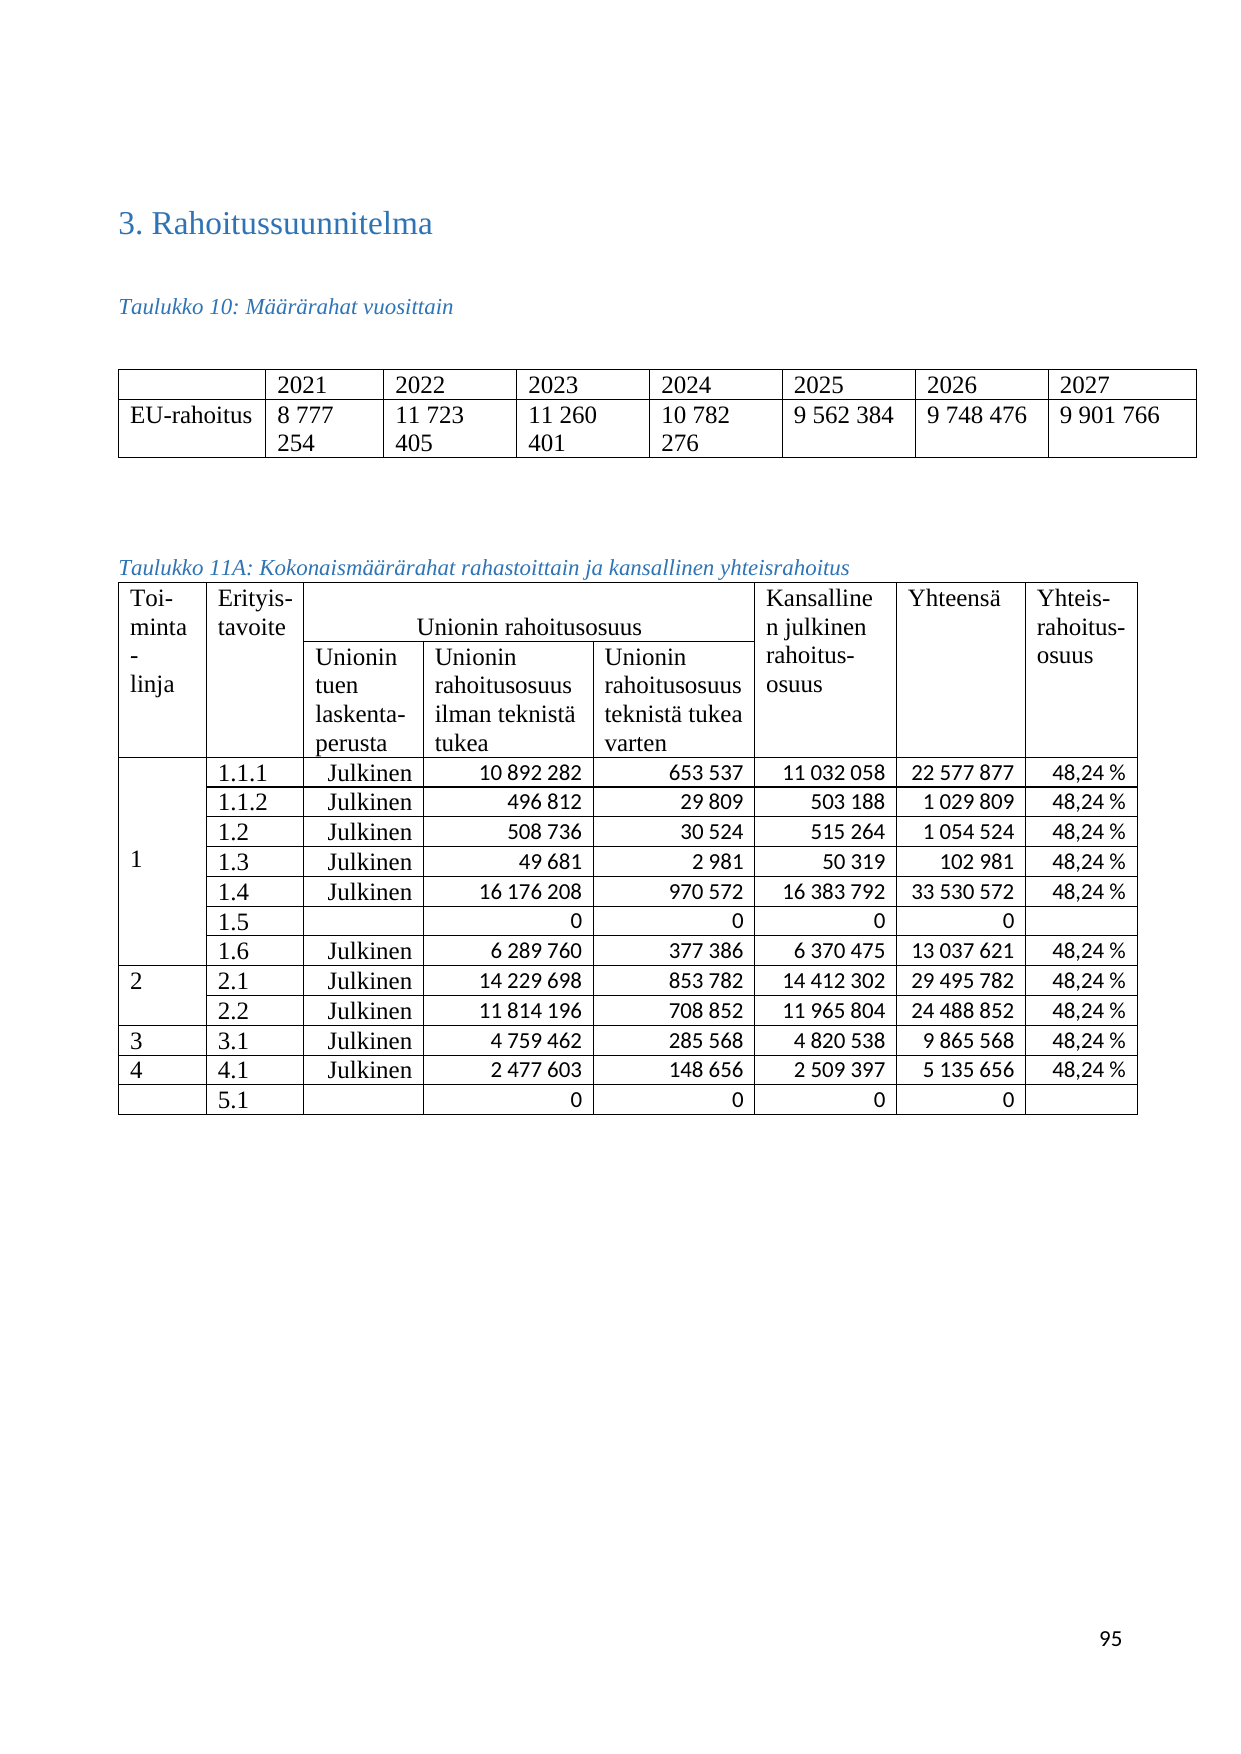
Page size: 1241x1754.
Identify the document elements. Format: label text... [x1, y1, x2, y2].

table_header Erityis- tavoite [207, 583, 303, 757]
table_cell Unionin rahoitusosuus teknistä tukea varten [594, 642, 754, 757]
table_cell 33 530 572 [897, 877, 1025, 906]
table_cell 29 495 782 [897, 966, 1025, 995]
table_cell 50 319 [755, 847, 896, 876]
table_cell EU-rahoitus [119, 400, 265, 457]
table_cell 13 037 621 [897, 936, 1025, 965]
table_header 2021 [266, 370, 383, 399]
table_cell 4.1 [207, 1056, 303, 1084]
table_cell Julkinen [304, 936, 423, 965]
table_cell Unionin rahoitusosuus ilman teknistä tukea [424, 642, 593, 757]
table_cell 1.1.1 [207, 758, 303, 786]
table_cell 10 892 282 [424, 758, 593, 786]
table_cell 10 782 276 [650, 400, 782, 457]
table_cell 0 [424, 1085, 593, 1114]
table_cell 4 820 538 [755, 1026, 896, 1054]
subtitle 3. Rahoitussuunnitelma [118, 204, 1122, 242]
table_cell 970 572 [594, 877, 754, 906]
table_cell 29 809 [594, 788, 754, 816]
table_cell 2.1 [207, 966, 303, 995]
table_cell 515 264 [755, 817, 896, 846]
table_cell [119, 1085, 206, 1114]
table_cell 5 135 656 [897, 1056, 1025, 1084]
table_cell 14 229 698 [424, 966, 593, 995]
table_cell 3.1 [207, 1026, 303, 1054]
table_cell 0 [755, 1085, 896, 1114]
table_header Unionin rahoitusosuus [304, 583, 754, 641]
table_cell 503 188 [755, 788, 896, 816]
table_header 2026 [916, 370, 1048, 399]
table_cell 853 782 [594, 966, 754, 995]
table_cell Julkinen [304, 1026, 423, 1054]
subtitle Taulukko 11A: Kokonaismäärärahat rahastoittain ja kansallinen yhteisrahoitus [118, 554, 1122, 580]
table_header 2024 [650, 370, 782, 399]
table_cell Unionin tuen laskenta- perusta [304, 642, 423, 757]
table_cell 16 176 208 [424, 877, 593, 906]
table_cell Julkinen [304, 817, 423, 846]
table_cell 1 [119, 758, 206, 965]
table_cell 49 681 [424, 847, 593, 876]
table_cell [1026, 1085, 1137, 1114]
table_cell [304, 907, 423, 935]
table_cell 653 537 [594, 758, 754, 786]
table_cell 4 759 462 [424, 1026, 593, 1054]
table_cell Julkinen [304, 1056, 423, 1084]
table_header Kansallinen julkinen rahoitus-osuus [755, 583, 896, 757]
table_cell 148 656 [594, 1056, 754, 1084]
table_cell 48,24 % [1026, 817, 1137, 846]
table_cell 30 524 [594, 817, 754, 846]
table_cell 9 562 384 [783, 400, 915, 457]
table_cell 48,24 % [1026, 966, 1137, 995]
table_cell 48,24 % [1026, 996, 1137, 1025]
table_cell 8 777 254 [266, 400, 383, 457]
table_cell 48,24 % [1026, 936, 1137, 965]
table_cell 1.5 [207, 907, 303, 935]
table_cell 2.2 [207, 996, 303, 1025]
table_cell 2 477 603 [424, 1056, 593, 1084]
table_cell 11 814 196 [424, 996, 593, 1025]
table_cell 5.1 [207, 1085, 303, 1114]
table_cell 48,24 % [1026, 1026, 1137, 1054]
table_cell [1026, 907, 1137, 935]
table_header Yhteensä [897, 583, 1025, 757]
table_cell 48,24 % [1026, 1056, 1137, 1084]
table_cell 2 981 [594, 847, 754, 876]
table_cell 9 865 568 [897, 1026, 1025, 1054]
table_cell 9 901 766 [1049, 400, 1196, 457]
table_cell 11 965 804 [755, 996, 896, 1025]
table_cell 3 [119, 1026, 206, 1054]
table_cell 6 289 760 [424, 936, 593, 965]
table_cell Julkinen [304, 758, 423, 786]
table_cell 11 723 405 [384, 400, 516, 457]
table_cell 48,24 % [1026, 788, 1137, 816]
table_header [119, 370, 265, 399]
table_cell 48,24 % [1026, 877, 1137, 906]
table_cell 1.1.2 [207, 788, 303, 816]
table_header 2022 [384, 370, 516, 399]
subtitle Taulukko 10: Määrärahat vuosittain [118, 293, 1122, 319]
table_cell 508 736 [424, 817, 593, 846]
table_cell 377 386 [594, 936, 754, 965]
table_cell 22 577 877 [897, 758, 1025, 786]
table_cell 2 509 397 [755, 1056, 896, 1084]
table_cell 24 488 852 [897, 996, 1025, 1025]
table_header 2023 [517, 370, 649, 399]
table_header Yhteis- rahoitus-osuus [1026, 583, 1137, 757]
table_cell 1.3 [207, 847, 303, 876]
table_cell 16 383 792 [755, 877, 896, 906]
table_cell 0 [424, 907, 593, 935]
table_cell 0 [897, 1085, 1025, 1114]
table_cell [304, 1085, 423, 1114]
table_cell 2 [119, 966, 206, 1025]
table_cell Julkinen [304, 966, 423, 995]
table_header 2027 [1049, 370, 1196, 399]
table_cell 6 370 475 [755, 936, 896, 965]
table_cell 9 748 476 [916, 400, 1048, 457]
table_cell 1 054 524 [897, 817, 1025, 846]
table_cell 102 981 [897, 847, 1025, 876]
table_cell 0 [594, 1085, 754, 1114]
table_cell 48,24 % [1026, 847, 1137, 876]
table_cell 0 [897, 907, 1025, 935]
table_cell 496 812 [424, 788, 593, 816]
table_cell 1 029 809 [897, 788, 1025, 816]
table_header Toi- minta- linja [119, 583, 206, 757]
table_cell 48,24 % [1026, 758, 1137, 786]
table_cell 1.6 [207, 936, 303, 965]
table_cell 0 [594, 907, 754, 935]
table_cell 1.4 [207, 877, 303, 906]
table_cell 14 412 302 [755, 966, 896, 995]
table_cell 11 260 401 [517, 400, 649, 457]
table_cell 11 032 058 [755, 758, 896, 786]
table_header 2025 [783, 370, 915, 399]
table_cell Julkinen [304, 788, 423, 816]
table_cell 0 [755, 907, 896, 935]
table_cell 285 568 [594, 1026, 754, 1054]
table_cell 1.2 [207, 817, 303, 846]
table_cell Julkinen [304, 847, 423, 876]
table_cell Julkinen [304, 877, 423, 906]
table_cell Julkinen [304, 996, 423, 1025]
table_cell 4 [119, 1056, 206, 1084]
table_cell 708 852 [594, 996, 754, 1025]
